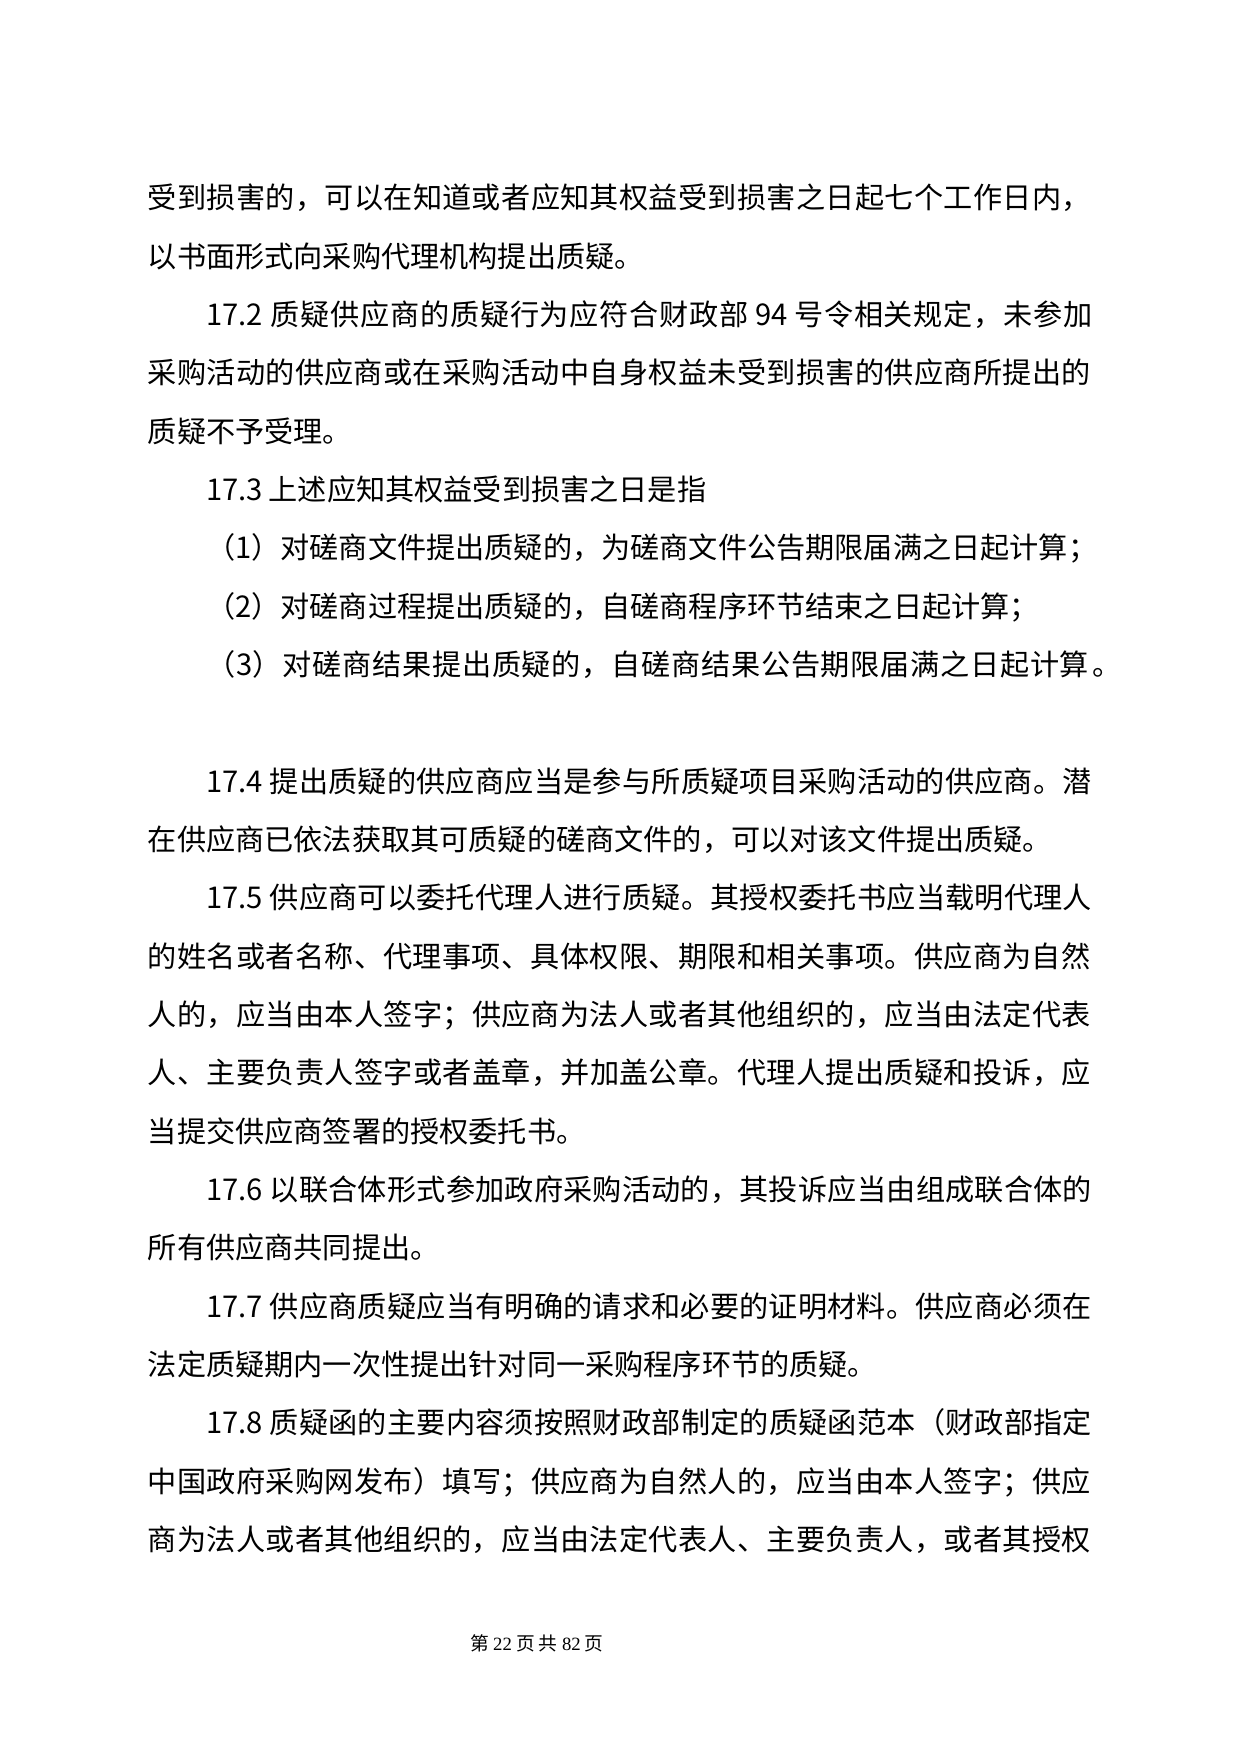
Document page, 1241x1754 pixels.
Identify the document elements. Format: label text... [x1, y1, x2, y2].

text （1）对磋商文件提出质疑的，为磋商文件公告期限届满之日起计算； [148, 512, 1093, 570]
text （2）对磋商过程提出质疑的，自磋商程序环节结束之日起计算； [148, 570, 1093, 629]
text 17.4 提出质疑的供应商应当是参与所质疑项目采购活动的供应商。潜在供应商已依法获取其可质疑的磋商文件的，可以对该文件提出质疑。 [148, 745, 1093, 862]
text 17.2 质疑供应商的质疑行为应符合财政部94号令相关规定，未参加采购活动的供应商或在采购活动中自身权益未受到损害的供应商所提出的质疑不予受理。 [148, 279, 1093, 454]
text 17.5 供应商可以委托代理人进行质疑。其授权委托书应当载明代理人的姓名或者名称、代理事项、具体权限、期限和相关事项。供应商为自然人的，应当由本人签字；供应商为法人或者其他组织的，应当由法定代表人、主要负责人签字或者盖章，并加盖公章。代理人提出质疑和投诉，应当提交供应商签署的授权委托书。 [148, 862, 1093, 1154]
text 17.3上述应知其权益受到损害之日是指 [148, 454, 1093, 512]
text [148, 162, 1093, 279]
text 17.6 以联合体形式参加政府采购活动的，其投诉应当由组成联合体的所有供应商共同提出。 [148, 1154, 1093, 1270]
text 17.7 供应商质疑应当有明确的请求和必要的证明材料。供应商必须在法定质疑期内一次性提出针对同一采购程序环节的质疑。 [148, 1270, 1093, 1387]
text （3）对磋商结果提出质疑的，自磋商结果公告期限届满之日起计算。 [148, 629, 1093, 745]
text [148, 1387, 1093, 1562]
